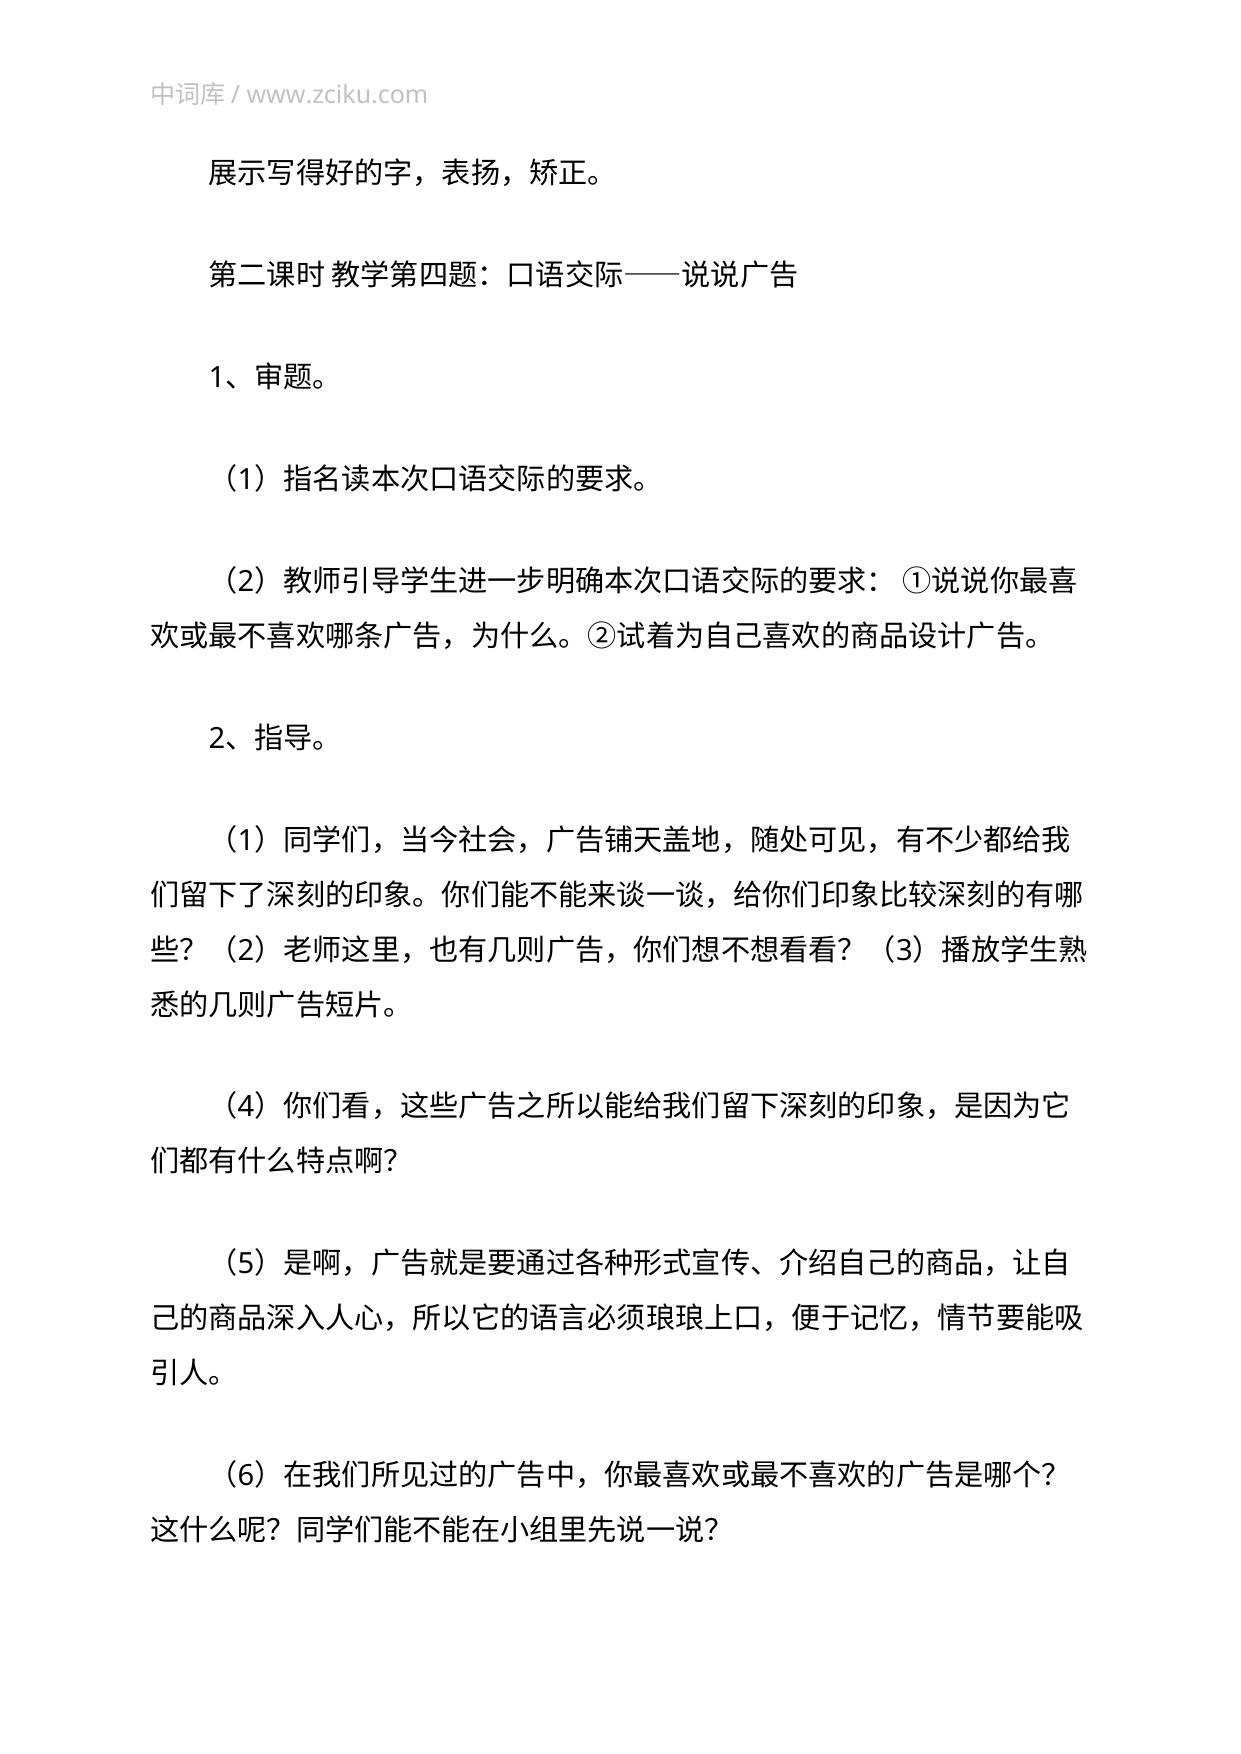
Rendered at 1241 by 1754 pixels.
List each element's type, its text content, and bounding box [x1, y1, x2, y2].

text 2、指导。 [150, 714, 1090, 757]
text （1）指名读本次口语交际的要求。 [150, 456, 1090, 498]
text （1）同学们，当今社会，广告铺天盖地，随处可见，有不少都给我们留下了深刻的印象。你们能不能来谈一谈，给你们印象比较深刻的有哪些？（2）老师这里，也有几则广告，你们想不想看看？（3）播放学生熟悉的几则广告短片。 [150, 816, 1090, 1023]
text （5）是啊，广告就是要通过各种形式宣传、介绍自己的商品，让自己的商品深入人心，所以它的语言必须琅琅上口，便于记忆，情节要能吸引人。 [150, 1240, 1090, 1392]
text （6）在我们所见过的广告中，你最喜欢或最不喜欢的广告是哪个？这什么呢？同学们能不能在小组里先说一说？ [150, 1451, 1090, 1549]
text 1、审题。 [150, 353, 1090, 396]
text （4）你们看，这些广告之所以能给我们留下深刻的印象，是因为它们都有什么特点啊？ [150, 1083, 1090, 1180]
text 展示写得好的字，表扬，矫正。 [150, 150, 1090, 192]
text 第二课时 教学第四题：口语交际——说说广告 [150, 252, 1090, 294]
text （2）教师引导学生进一步明确本次口语交际的要求： ①说说你最喜欢或最不喜欢哪条广告，为什么。②试着为自己喜欢的商品设计广告。 [150, 557, 1090, 655]
